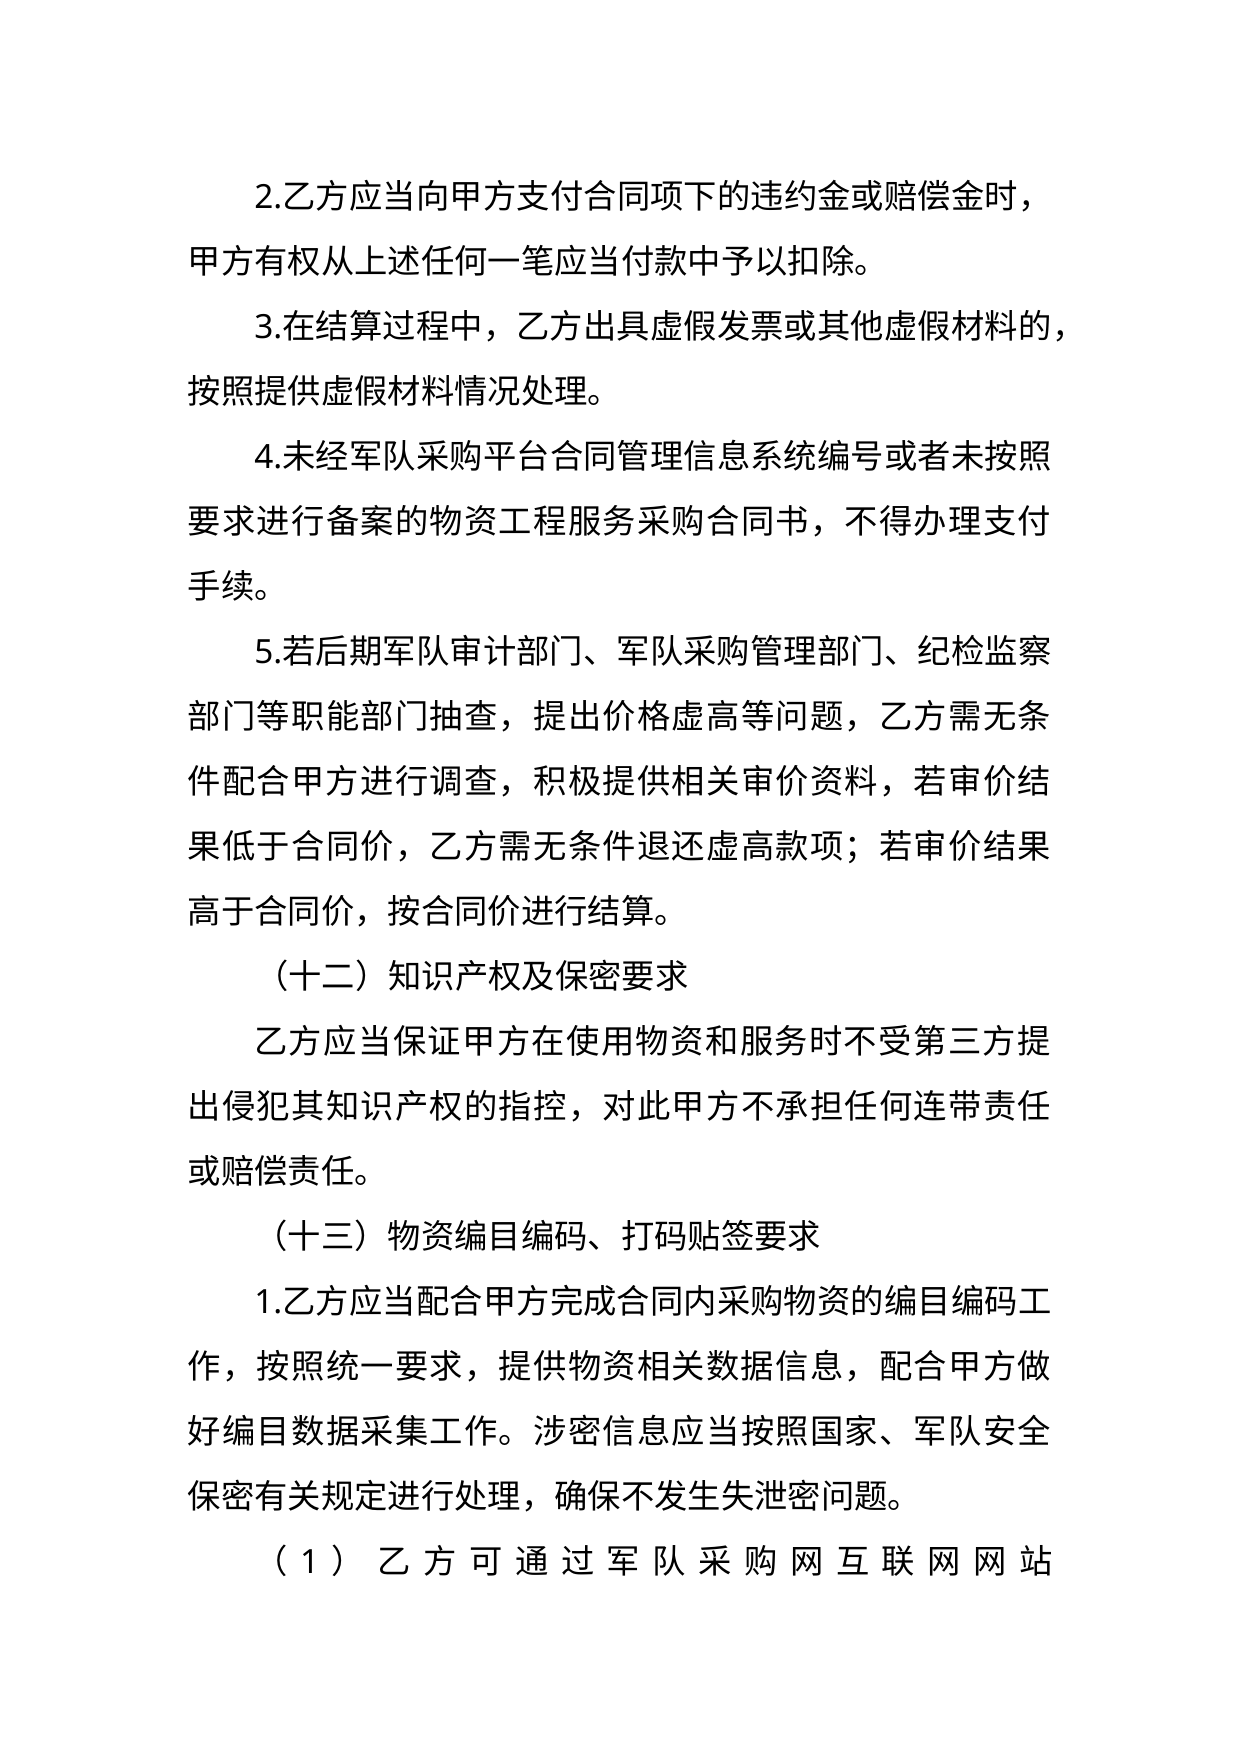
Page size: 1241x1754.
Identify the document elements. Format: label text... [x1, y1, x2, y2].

text （十二）知识产权及保密要求 [187, 942, 1053, 1007]
subtitle （十三）物资编目编码、打码贴签要求 [187, 1202, 1053, 1267]
text 乙方应当保证甲方在使用物资和服务时不受第三方提出侵犯其知识产权的指控，对此甲方不承担任何连带责任或赔偿责任。 [187, 1007, 1053, 1202]
text 5.若后期军队审计部门、军队采购管理部门、纪检监察部门等职能部门抽查，提出价格虚高等问题，乙方需无条件配合甲方进行调查，积极提供相关审价资料，若审价结果低于合同价，乙方需无条件退还虚高款项；若审价结果高于合同价，按合同价进行结算。 [187, 617, 1053, 942]
text 1.乙方应当配合甲方完成合同内采购物资的编目编码工作，按照统一要求，提供物资相关数据信息，配合甲方做好编目数据采集工作。涉密信息应当按照国家、军队安全保密有关规定进行处理，确保不发生失泄密问题。 [187, 1267, 1053, 1527]
text 4.未经军队采购平台合同管理信息系统编号或者未按照要求进行备案的物资工程服务采购合同书，不得办理支付手续。 [187, 422, 1053, 617]
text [187, 1527, 1053, 1592]
text 3.在结算过程中，乙方出具虚假发票或其他虚假材料的，按照提供虚假材料情况处理。 [187, 292, 1053, 422]
text 2.乙方应当向甲方支付合同项下的违约金或赔偿金时，甲方有权从上述任何一笔应当付款中予以扣除。 [187, 162, 1053, 292]
